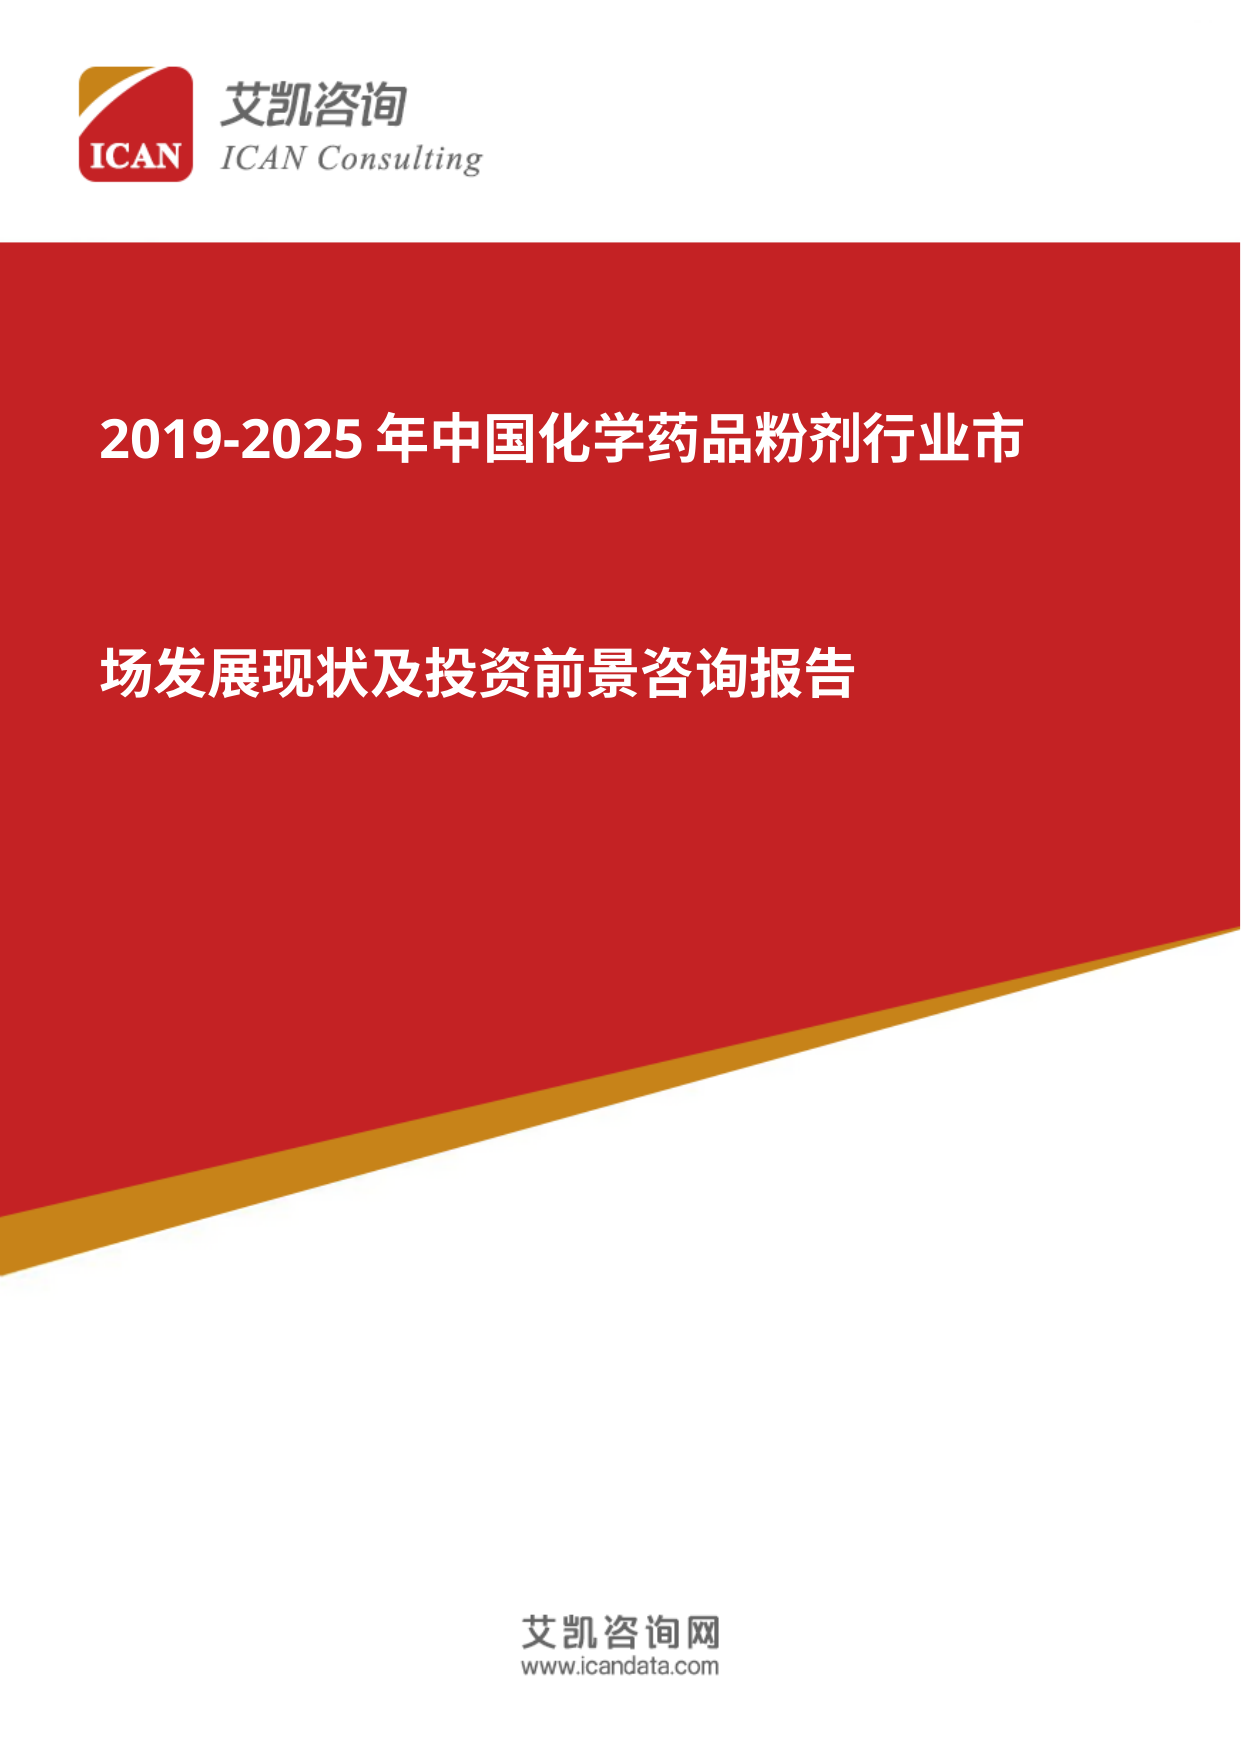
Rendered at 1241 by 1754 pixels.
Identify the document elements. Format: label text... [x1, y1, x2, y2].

subtitle 2019-2025年中国化学药品粉剂行业市场发展现状及投资前景咨询报告 [99, 386, 1053, 718]
picture [0, 5, 1241, 1754]
